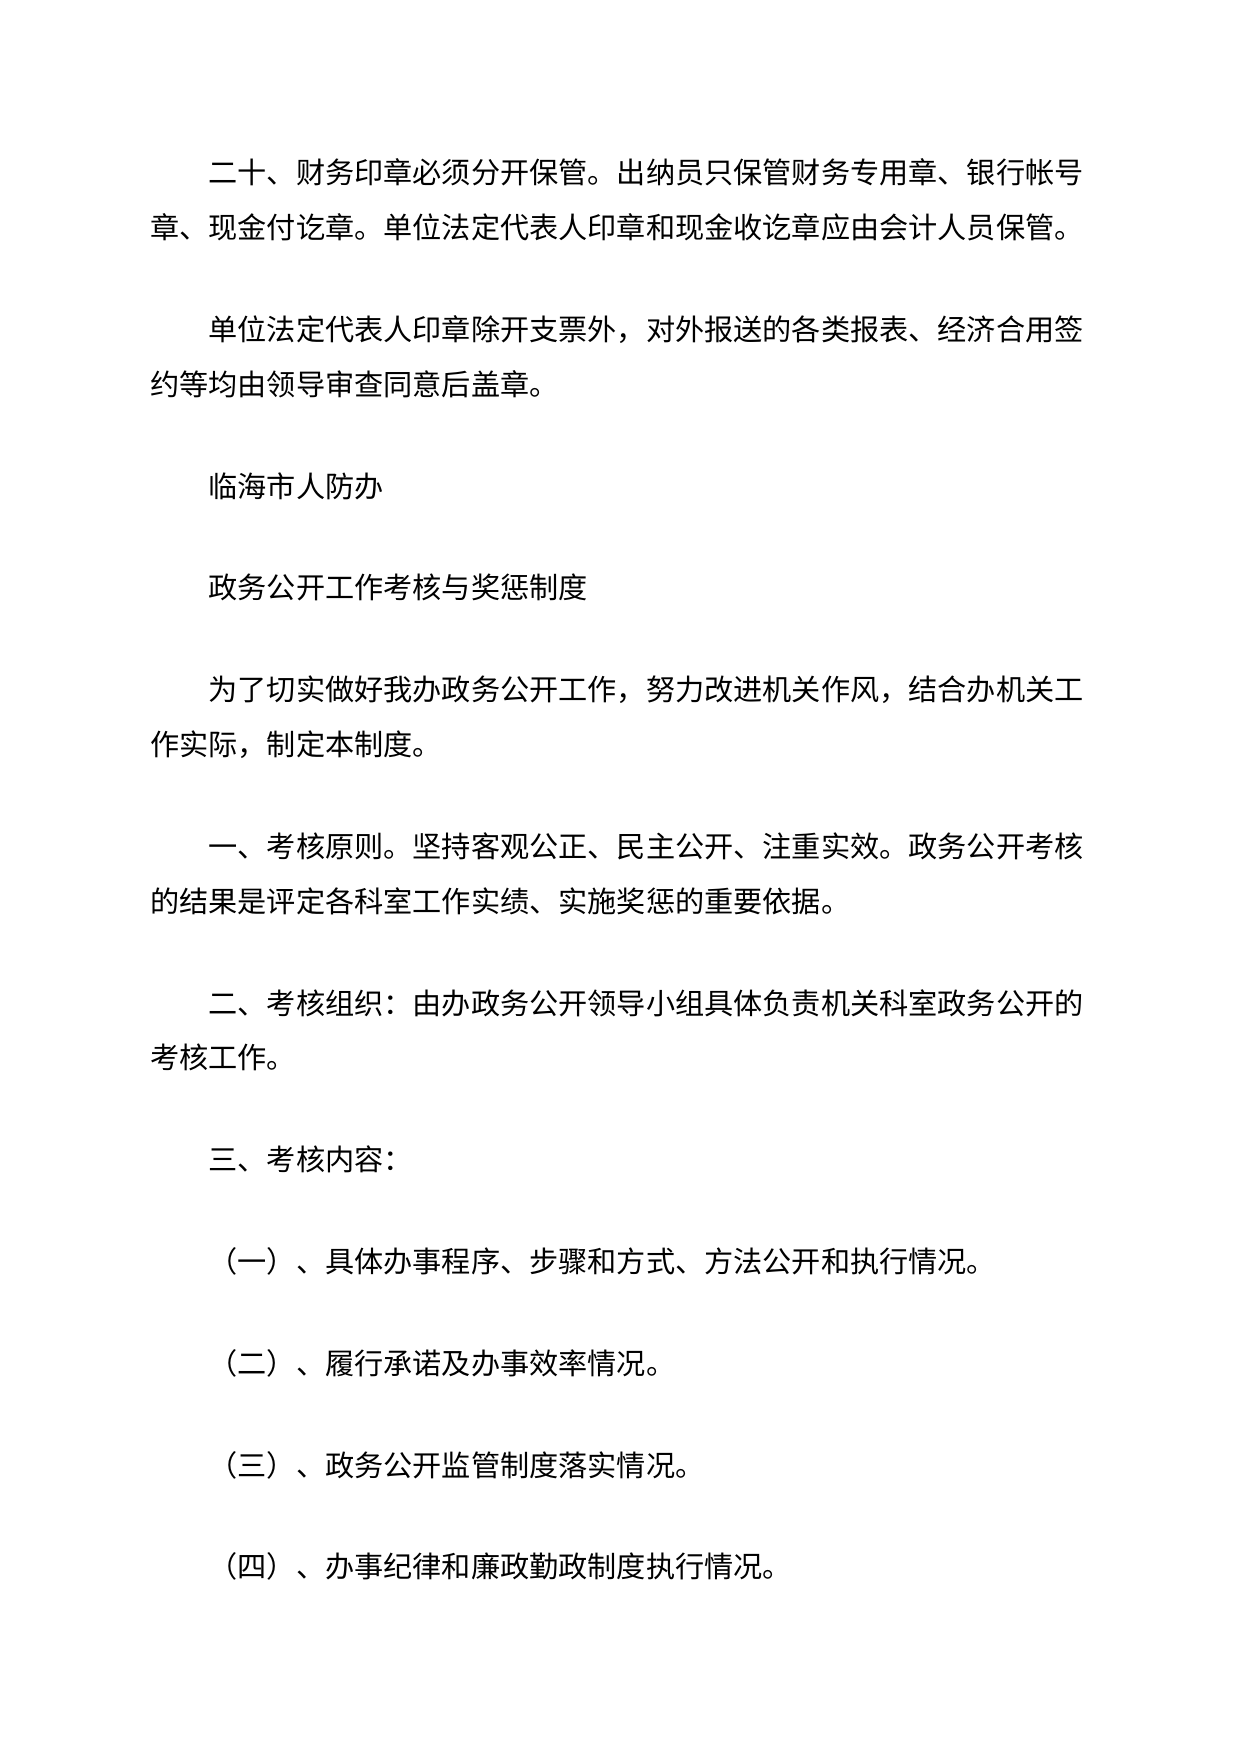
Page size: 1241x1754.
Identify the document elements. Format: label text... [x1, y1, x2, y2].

text 二、考核组织：由办政务公开领导小组具体负责机关科室政务公开的考核工作。 [150, 980, 1090, 1077]
text （四）、办事纪律和廉政勤政制度执行情况。 [150, 1544, 1090, 1586]
text 单位法定代表人印章除开支票外，对外报送的各类报表、经济合用签约等均由领导审查同意后盖章。 [150, 307, 1090, 404]
text 二十、财务印章必须分开保管。出纳员只保管财务专用章、银行帐号章、现金付讫章。单位法定代表人印章和现金收讫章应由会计人员保管。 [150, 150, 1090, 247]
text 三、考核内容： [150, 1137, 1090, 1179]
text （二）、履行承诺及办事效率情况。 [150, 1340, 1090, 1383]
text 一、考核原则。坚持客观公正、民主公开、注重实效。政务公开考核的结果是评定各科室工作实绩、实施奖惩的重要依据。 [150, 823, 1090, 921]
text 临海市人防办 [150, 463, 1090, 506]
text （一）、具体办事程序、步骤和方式、方法公开和执行情况。 [150, 1239, 1090, 1281]
text 政务公开工作考核与奖惩制度 [150, 565, 1090, 607]
text 为了切实做好我办政务公开工作，努力改进机关作风，结合办机关工作实际，制定本制度。 [150, 667, 1090, 764]
text （三）、政务公开监管制度落实情况。 [150, 1442, 1090, 1484]
